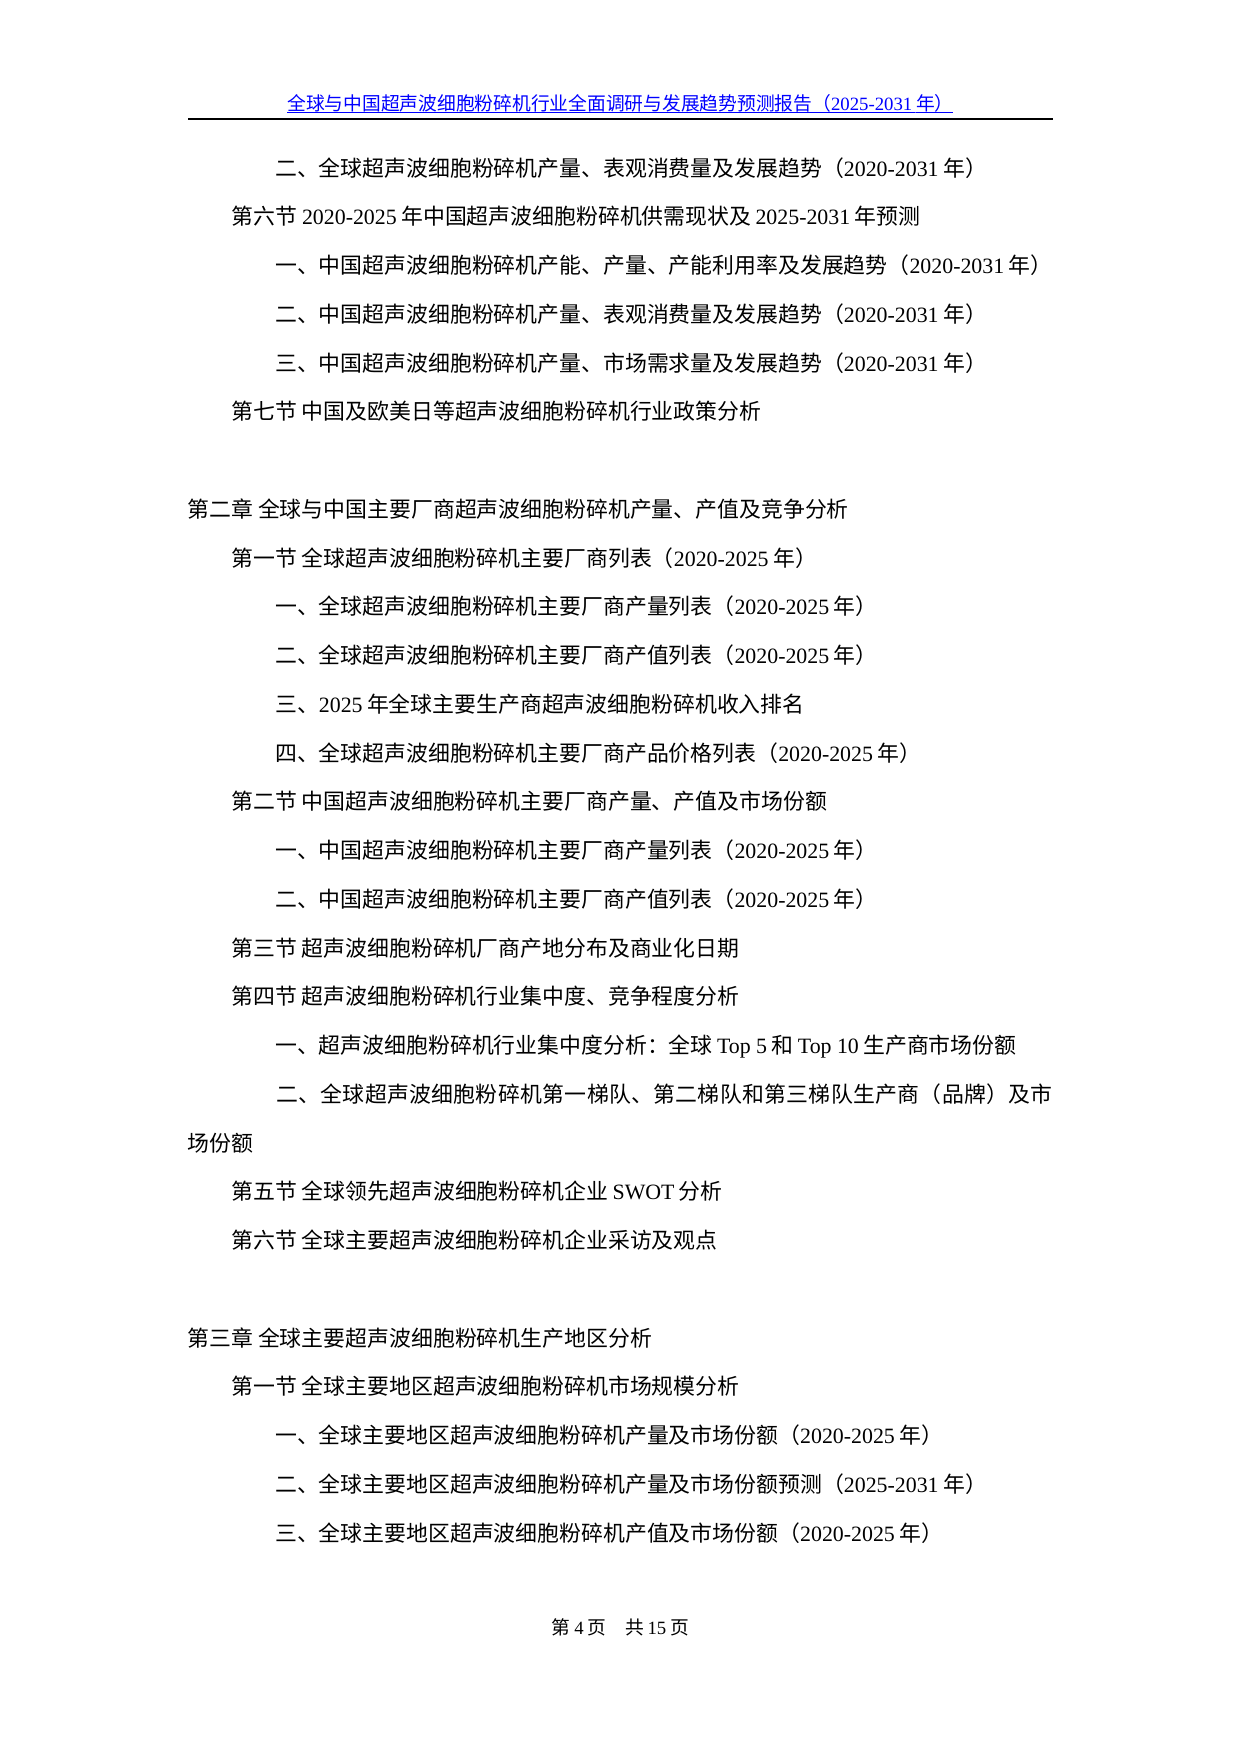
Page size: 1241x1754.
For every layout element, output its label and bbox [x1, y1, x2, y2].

text [187, 150, 1053, 1548]
